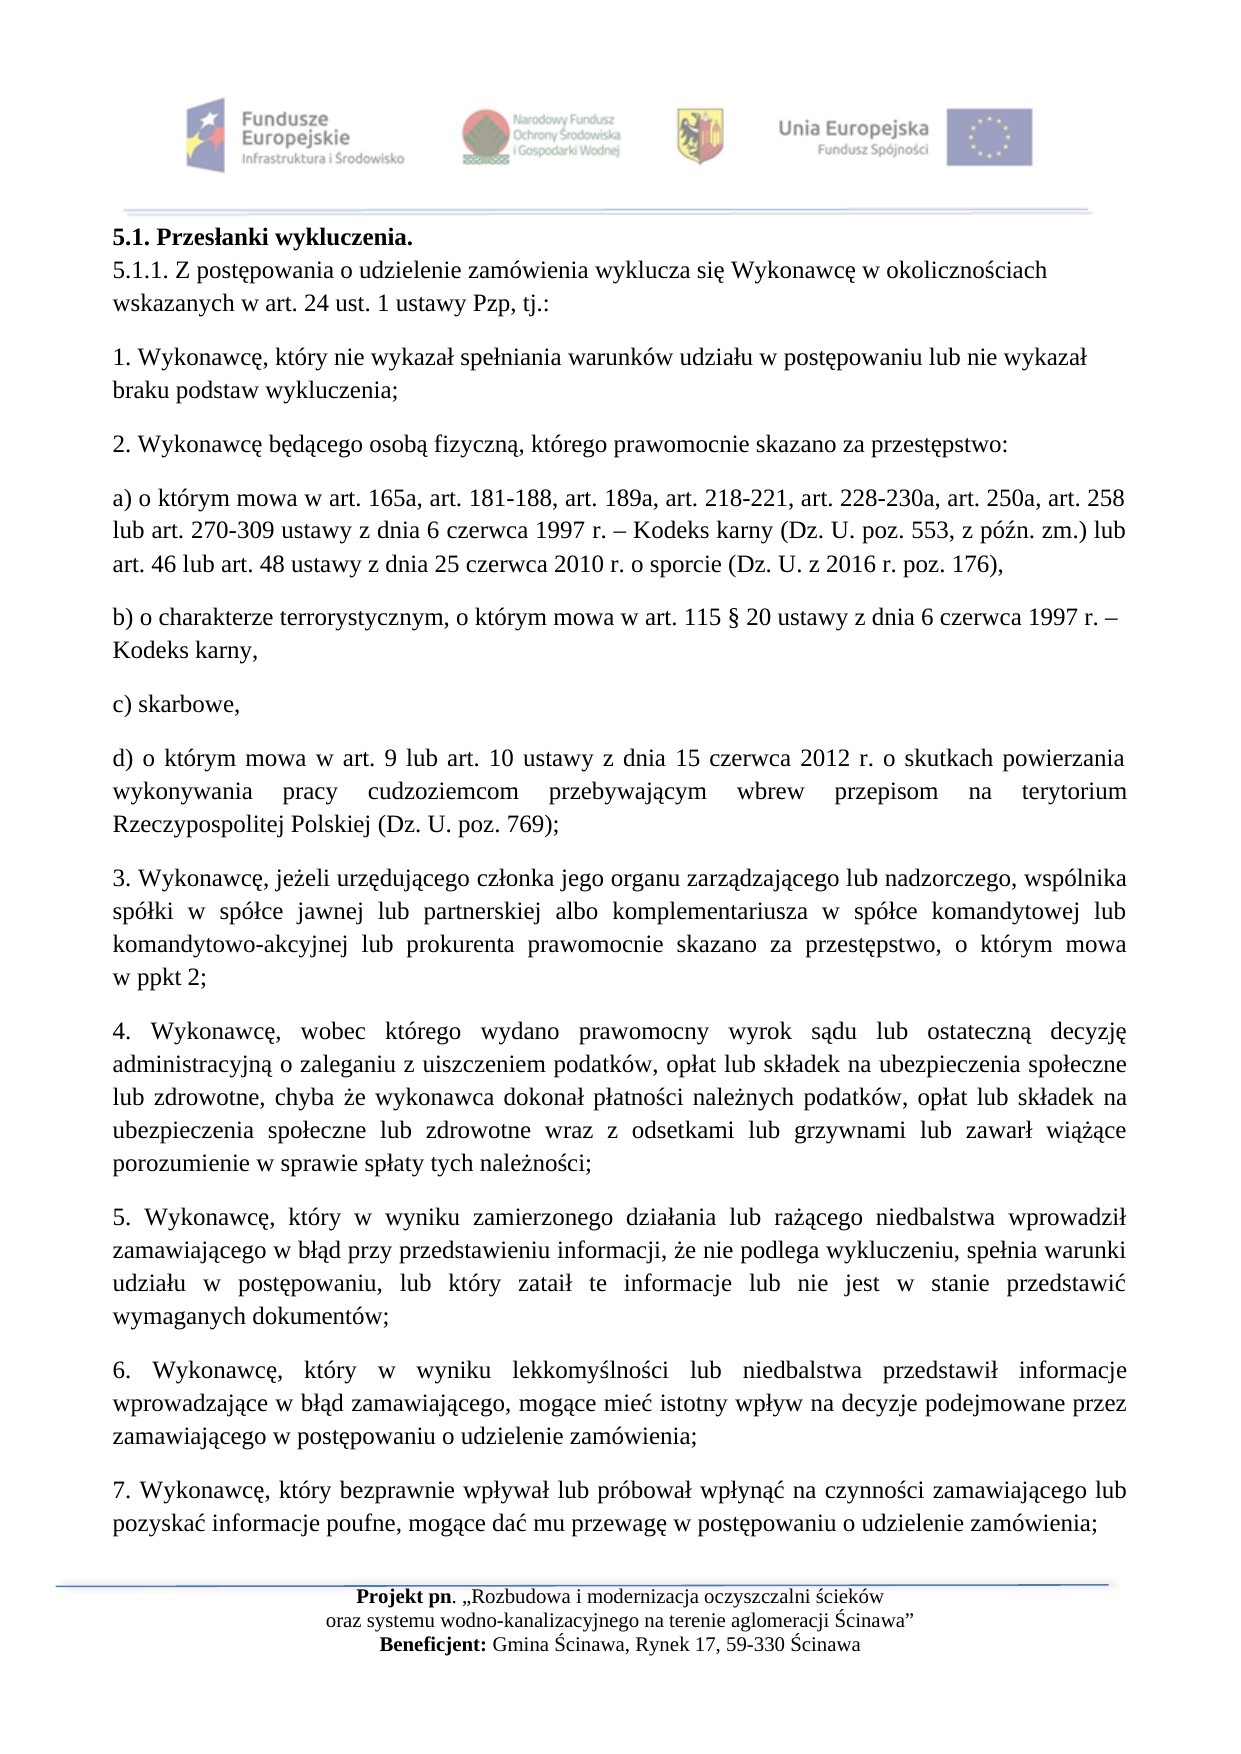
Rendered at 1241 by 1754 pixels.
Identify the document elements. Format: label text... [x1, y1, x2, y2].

text 4. Wykonawcę, wobec którego wydano prawomocny wyrok sądu lub ostateczną decyzję administracyjną o zaleganiu z uiszczeniem podatków, opłat lub składek na ubezpieczenia społeczne lub zdrowotne, chyba że wykonawca dokonał płatności należnych podatków, opłat lub składek na ubezpieczenia społeczne lub zdrowotne wraz z odsetkami lub grzywnami lub zawarł wiążące porozumienie w sprawie spłaty tych należności; [112, 1016, 1128, 1177]
text 2. Wykonawcę będącego osobą fizyczną, którego prawomocnie skazano za przestępstwo: [112, 429, 1128, 457]
text c) skarbowe, [112, 689, 1128, 718]
text b) o charakterze terrorystycznym, o którym mowa w art. 115 § 20 ustawy z dnia 6 czerwca 1997 r. –Kodeks karny, [112, 602, 1128, 664]
text 5.1.1. Z postępowania o udzielenie zamówienia wyklucza się Wykonawcę w okolicznościach wskazanych w art. 24 ust. 1 ustawy Pzp, tj.: [112, 255, 1128, 317]
text 3. Wykonawcę, jeżeli urzędującego członka jego organu zarządzającego lub nadzorczego, wspólnika spółki w spółce jawnej lub partnerskiej albo komplementariusza w spółce komandytowej lub komandytowo-akcyjnej lub prokurenta prawomocnie skazano za przestępstwo, o którym mowa w ppkt 2; [112, 863, 1128, 991]
subtitle 5.1. Przesłanki wykluczenia. [112, 222, 1128, 251]
text 1. Wykonawcę, który nie wykazał spełniania warunków udziału w postępowaniu lub nie wykazał braku podstaw wykluczenia; [112, 342, 1128, 404]
text d) o którym mowa w art. 9 lub art. 10 ustawy z dnia 15 czerwca 2012 r. o skutkach powierzania wykonywania pracy cudzoziemcom przebywającym wbrew przepisom na terytorium Rzeczypospolitej Polskiej (Dz. U. poz. 769); [112, 743, 1128, 838]
text a) o którym mowa w art. 165a, art. 181-188, art. 189a, art. 218-221, art. 228-230a, art. 250a, art. 258 lub art. 270-309 ustawy z dnia 6 czerwca 1997 r. – Kodeks karny (Dz. U. poz. 553, z późn. zm.) lub art. 46 lub art. 48 ustawy z dnia 25 czerwca 2010 r. o sporcie (Dz. U. z 2016 r. poz. 176), [112, 483, 1128, 577]
text 6. Wykonawcę, który w wyniku lekkomyślności lub niedbalstwa przedstawił informacje wprowadzające w błąd zamawiającego, mogące mieć istotny wpływ na decyzje podejmowane przez zamawiającego w postępowaniu o udzielenie zamówienia; [112, 1355, 1128, 1450]
text 5. Wykonawcę, który w wyniku zamierzonego działania lub rażącego niedbalstwa wprowadził zamawiającego w błąd przy przedstawieniu informacji, że nie podlega wykluczeniu, spełnia warunki udziału w postępowaniu, lub który zataił te informacje lub nie jest w stanie przedstawić wymaganych dokumentów; [112, 1202, 1128, 1330]
picture [112, 73, 1117, 222]
text 7. Wykonawcę, który bezprawnie wpływał lub próbował wpłynąć na czynności zamawiającego lub pozyskać informacje poufne, mogące dać mu przewagę w postępowaniu o udzielenie zamówienia; [112, 1475, 1128, 1537]
